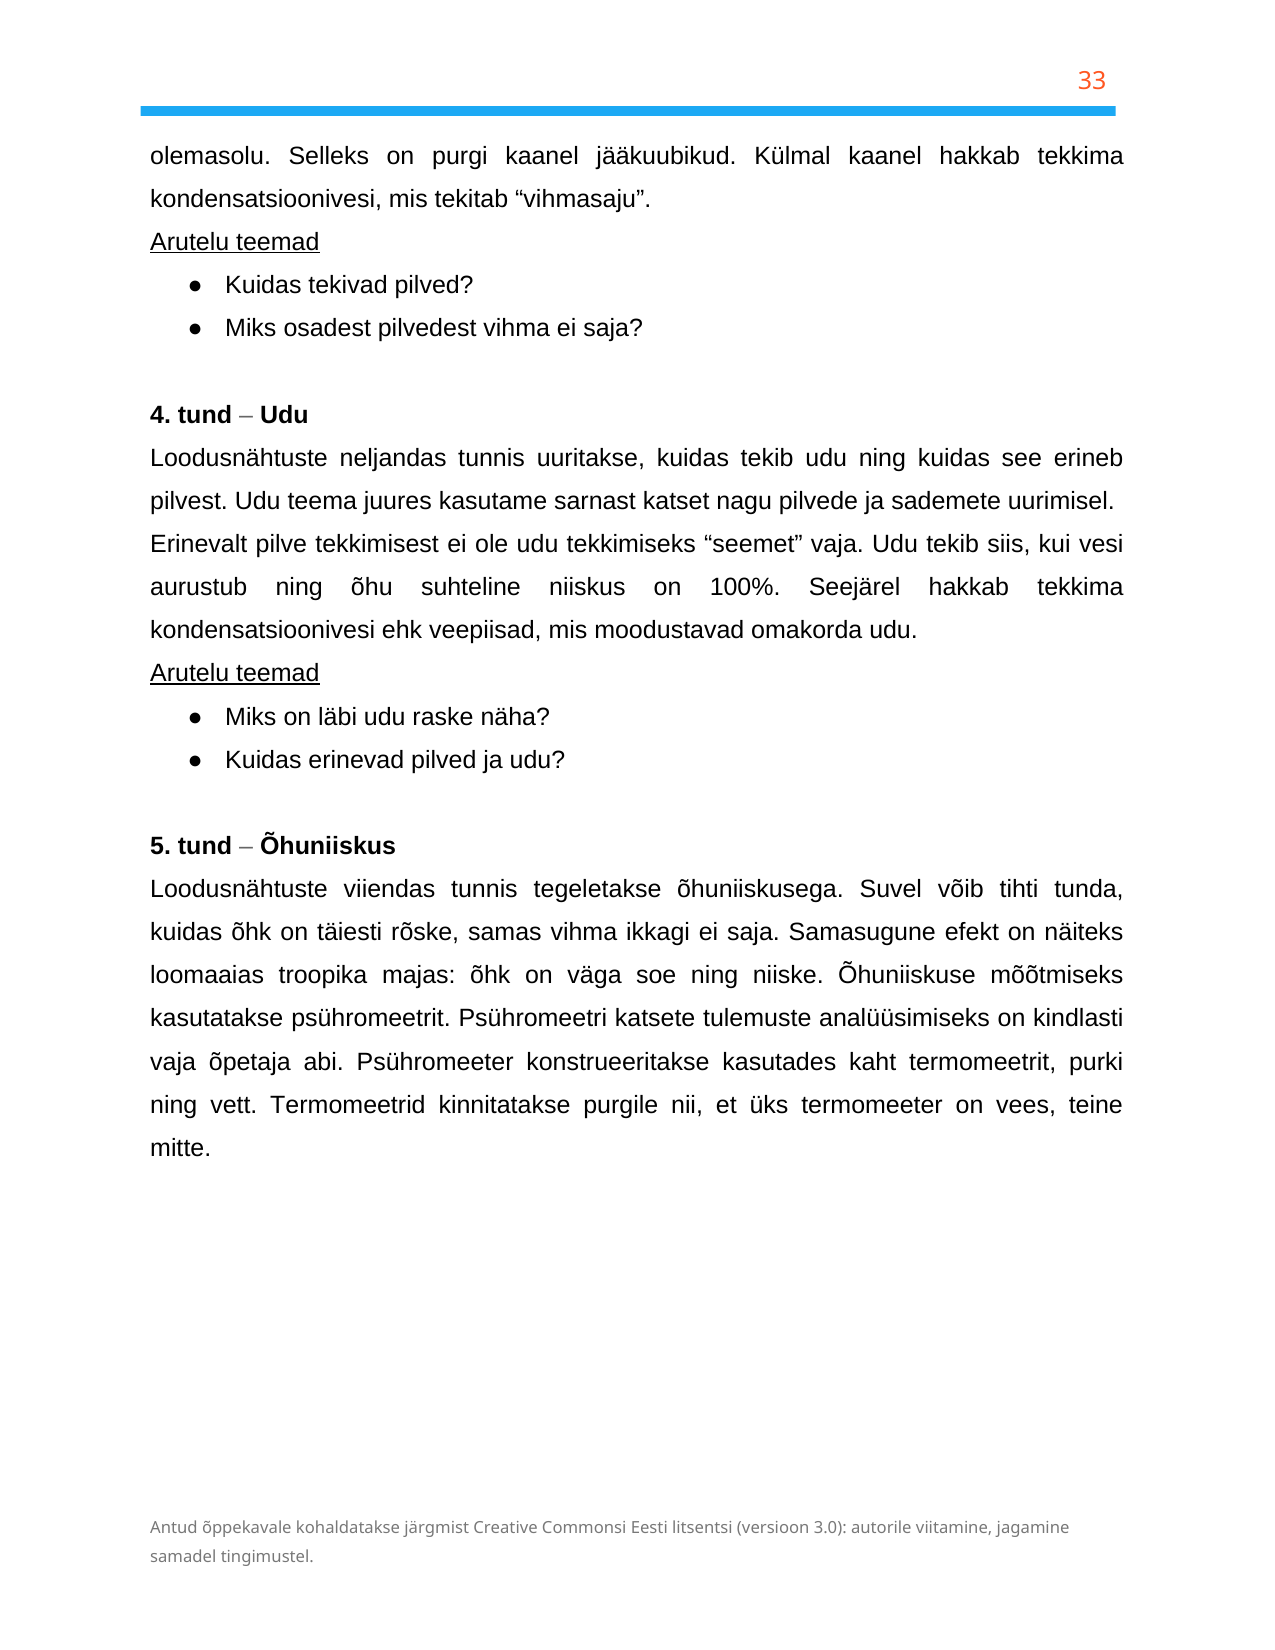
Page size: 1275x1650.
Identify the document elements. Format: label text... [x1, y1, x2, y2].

list Kuidas tekivad pilved? [187, 270, 1125, 299]
text Erinevalt pilve tekkimisest ei ole udu tekkimiseks “seemet” vaja. Udu tekib siis, kui vesi aurustub ning õhu suhteline niiskus on 100%. Seejärel hakkab tekkima kondensatsioonivesi ehk veepiisad, mis moodustavad omakorda udu. [150, 529, 1125, 644]
text Arutelu teemad [150, 227, 1125, 256]
list Kuidas erinevad pilved ja udu? [187, 744, 1125, 773]
text 5. tund – Õhuniiskus [150, 831, 1125, 859]
list Miks on läbi udu raske näha? [187, 701, 1125, 730]
list Miks osadest pilvedest vihma ei saja? [187, 313, 1125, 342]
picture [140, 106, 1116, 116]
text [150, 141, 1125, 213]
text Loodusnähtuste viiendas tunnis tegeletakse õhuniiskusega. Suvel võib tihti tunda, kuidas õhk on täiesti rõske, samas vihma ikkagi ei saja. Samasugune efekt on näiteks loomaaias troopika majas: õhk on väga soe ning niiske. Õhuniiskuse mõõtmiseks kasutatakse psühromeetrit. Psühromeetri katsete tulemuste analüüsimiseks on kindlasti vaja õpetaja abi. Psühromeeter konstrueeritakse kasutades kaht termomeetrit, purki ning vett. Termomeetrid kinnitatakse purgile nii, et üks termomeeter on vees, teine mitte. [150, 874, 1125, 1161]
text 4. tund – Udu [150, 399, 1125, 428]
text Loodusnähtuste neljandas tunnis uuritakse, kuidas tekib udu ning kuidas see erineb pilvest. Udu teema juures kasutame sarnast katset nagu pilvede ja sademete uurimisel. [150, 443, 1125, 514]
text Arutelu teemad [150, 658, 1125, 687]
